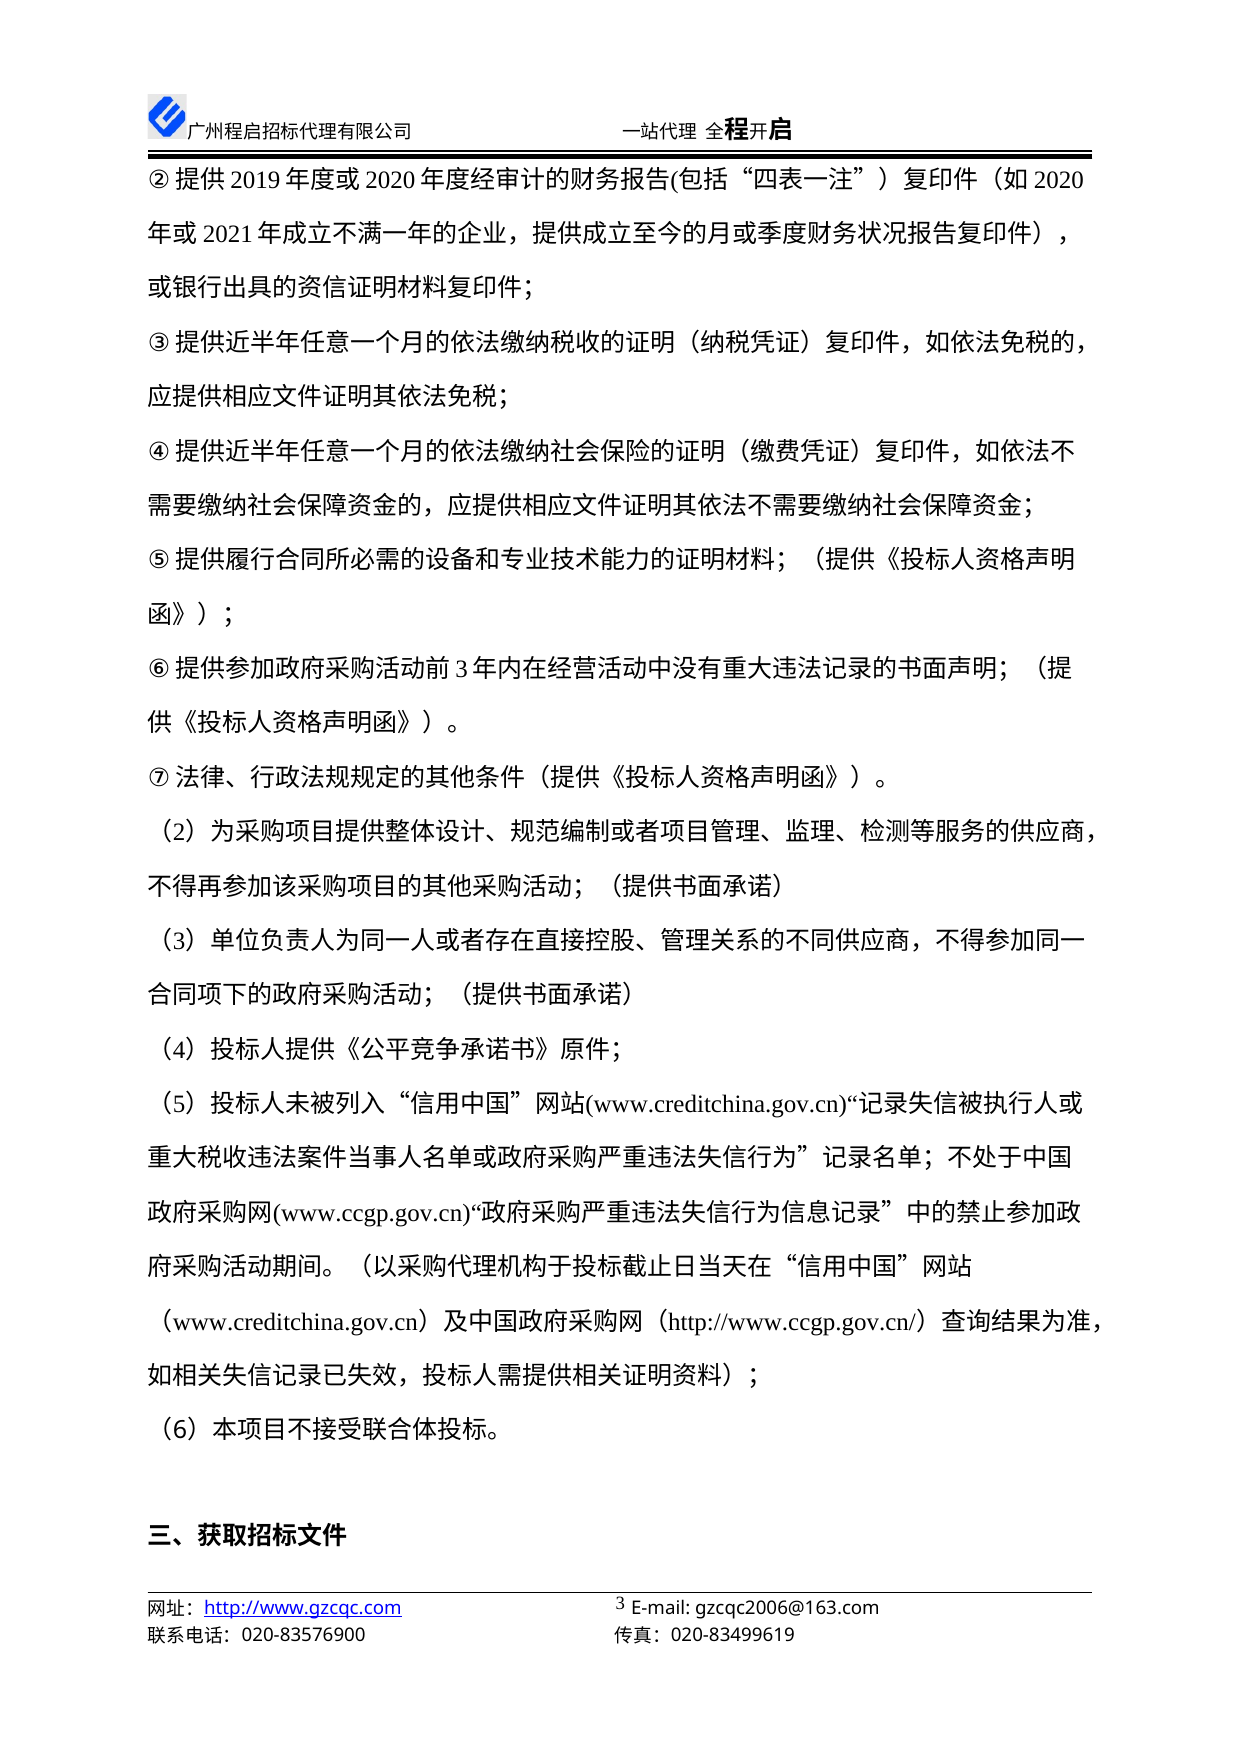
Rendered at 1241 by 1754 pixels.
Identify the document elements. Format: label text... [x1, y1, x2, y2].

text 三、获取招标文件 [148, 1515, 1092, 1551]
text ③提供近半年任意一个月的依法缴纳税收的证明（纳税凭证）复印件，如依法免税的，应提供相应文件证明其依法免税； [148, 322, 1092, 413]
text ⑥提供参加政府采购活动前3年内在经营活动中没有重大违法记录的书面声明；（提供《投标人资格声明函》）。 [148, 648, 1092, 739]
text （5）投标人未被列入“信用中国”网站(www.creditchina.gov.cn)“记录失信被执行人或重大税收违法案件当事人名单或政府采购严重违法失信行为”记录名单；不处于中国政府采购网(www.ccgp.gov.cn)“政府采购严重违法失信行为信息记录”中的禁止参加政府采购活动期间。（以采购代理机构于投标截止日当天在“信用中国”网站（www.creditchina.gov.cn）及中国政府采购网（http://www.ccgp.gov.cn/）查询结果为准，如相关失信记录已失效，投标人需提供相关证明资料）； [148, 1083, 1092, 1392]
picture [147, 94, 187, 139]
text （4）投标人提供《公平竞争承诺书》原件； [148, 1029, 1092, 1065]
text （3）单位负责人为同一人或者存在直接控股、管理关系的不同供应商，不得参加同一合同项下的政府采购活动；（提供书面承诺） [148, 920, 1092, 1011]
text ⑤提供履行合同所必需的设备和专业技术能力的证明材料；（提供《投标人资格声明函》）； [148, 540, 1092, 630]
text ⑦法律、行政法规规定的其他条件（提供《投标人资格声明函》）。 [148, 757, 1092, 793]
text （6）本项目不接受联合体投标。 [148, 1410, 1092, 1446]
text ④提供近半年任意一个月的依法缴纳社会保险的证明（缴费凭证）复印件，如依法不需要缴纳社会保障资金的，应提供相应文件证明其依法不需要缴纳社会保障资金； [148, 431, 1092, 522]
text ②提供2019年度或2020年度经审计的财务报告(包括“四表一注”）复印件（如2020年或2021年成立不满一年的企业，提供成立至今的月或季度财务状况报告复印件），或银行出具的资信证明材料复印件； [148, 159, 1092, 304]
text （2）为采购项目提供整体设计、规范编制或者项目管理、监理、检测等服务的供应商，不得再参加该采购项目的其他采购活动；（提供书面承诺） [148, 812, 1092, 902]
